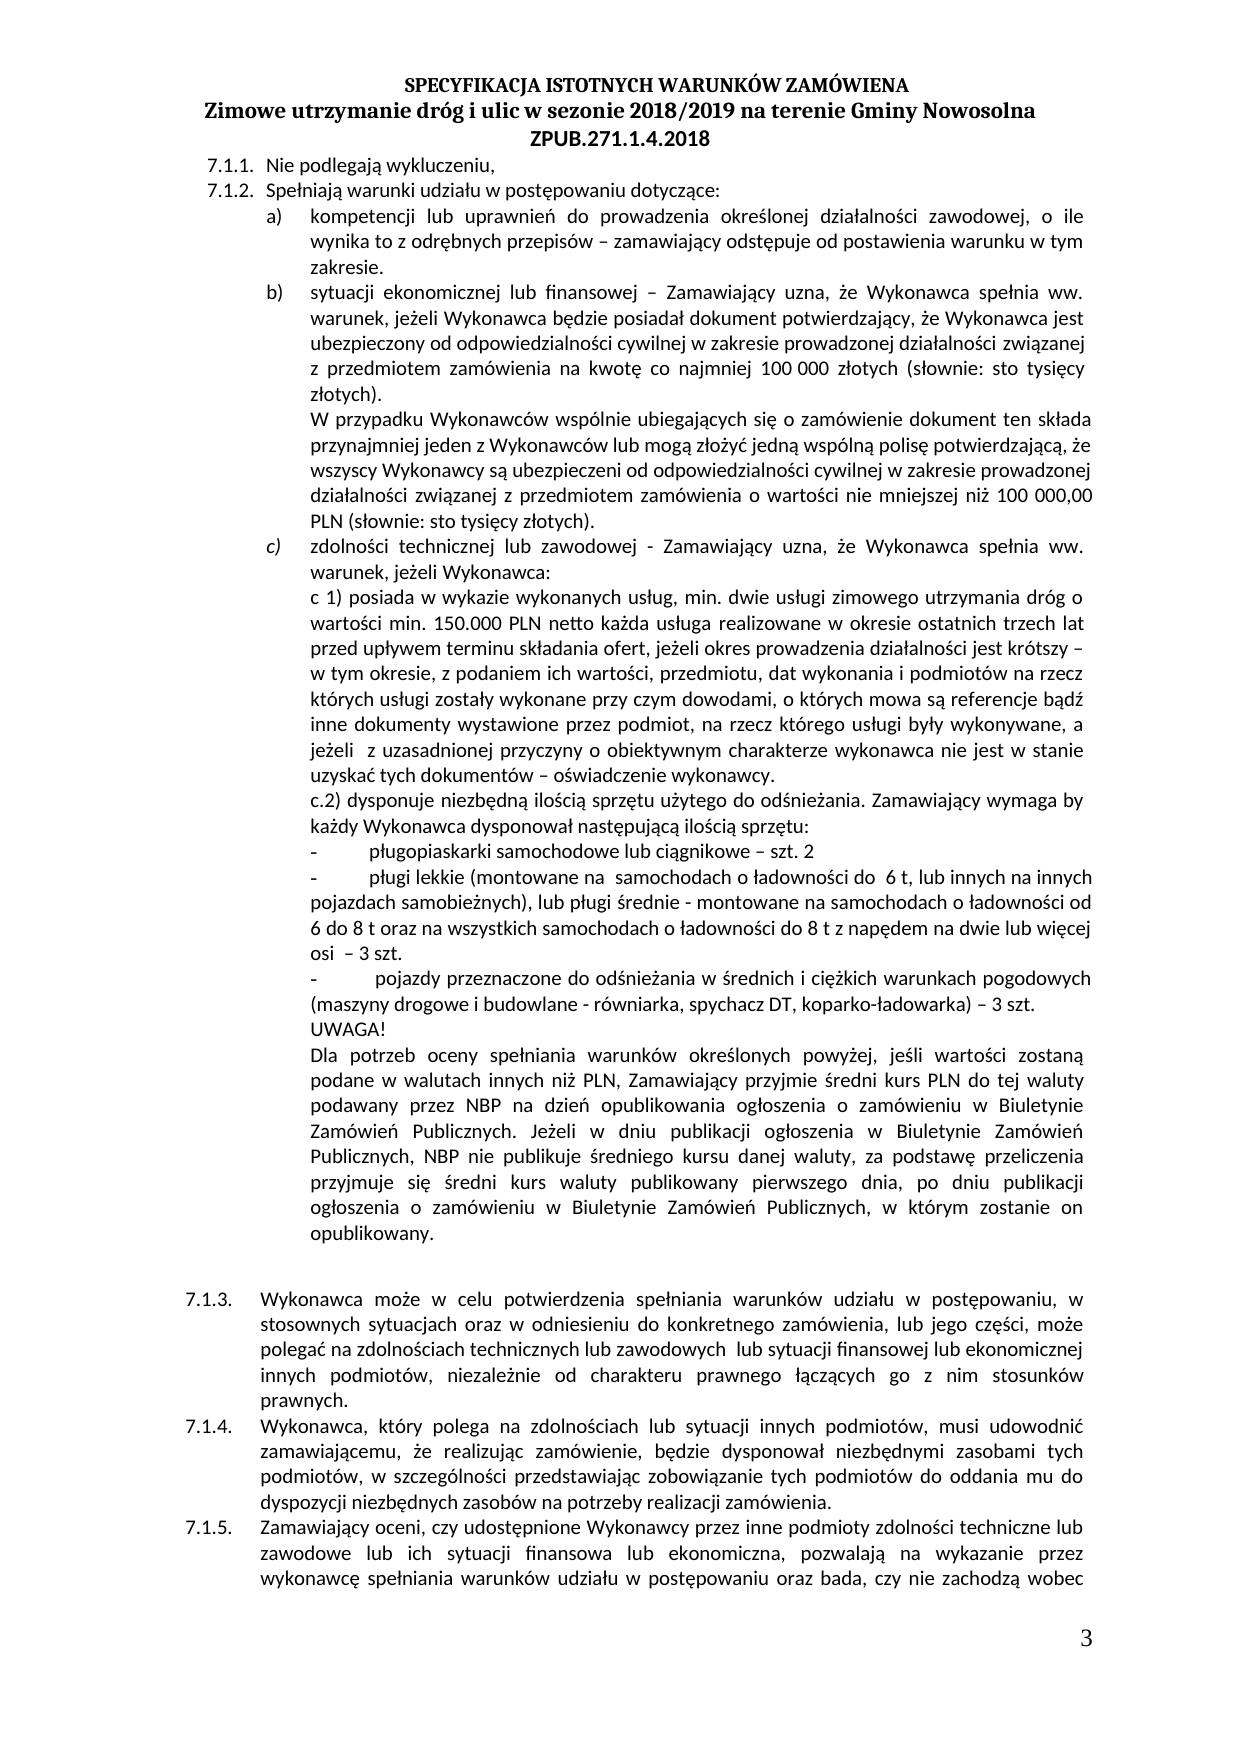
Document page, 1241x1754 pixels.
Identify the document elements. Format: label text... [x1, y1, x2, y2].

list kompetencji lub uprawnień do prowadzenia określonej działalności zawodowej, o ile wynika to z odrębnych przepisów – zamawiający odstępuje od postawienia warunku w tym zakresie. [266, 203, 1085, 279]
list sytuacji ekonomicznej lub finansowej – Zamawiający uzna, że Wykonawca spełnia ww. warunek, jeżeli Wykonawca będzie posiadał dokument potwierdzający, że Wykonawca jest ubezpieczony od odpowiedzialności cywilnej w zakresie prowadzonej działalności związanej z przedmiotem zamówienia na kwotę co najmniej 100 000 złotych (słownie: sto tysięcy złotych). [266, 279, 1085, 406]
text UWAGA! [310, 1016, 1085, 1042]
text W przypadku Wykonawców wspólnie ubiegających się o zamówienie dokument ten składa przynajmniej jeden z Wykonawców lub mogą złożyć jedną wspólną polisę potwierdzającą, że wszyscy Wykonawcy są ubezpieczeni od odpowiedzialności cywilnej w zakresie prowadzonej działalności związanej z przedmiotem zamówienia o wartości nie mniejszej niż 100 000,00 PLN (słownie: sto tysięcy złotych). [310, 406, 1092, 533]
list pojazdy przeznaczone do odśnieżania w średnich i ciężkich warunkach pogodowych (maszyny drogowe i budowlane - równiarka, spychacz DT, koparko-ładowarka) – 3 szt. [310, 966, 1092, 1016]
text c.2) dysponuje niezbędną ilością sprzętu użytego do odśnieżania. Zamawiający wymaga by każdy Wykonawca dysponował następującą ilością sprzętu: [310, 788, 1085, 838]
list Wykonawca, który polega na zdolnościach lub sytuacji innych podmiotów, musi udowodnić zamawiającemu, że realizując zamówienie, będzie dysponował niezbędnymi zasobami tych podmiotów, w szczególności przedstawiając zobowiązanie tych podmiotów do oddania mu do dyspozycji niezbędnych zasobów na potrzeby realizacji zamówienia. [185, 1413, 1085, 1514]
list pługopiaskarki samochodowe lub ciągnikowe – szt. 2 [310, 838, 1092, 864]
text c 1) posiada w wykazie wykonanych usług, min. dwie usługi zimowego utrzymania dróg o wartości min. 150.000 PLN netto każda usługa realizowane w okresie ostatnich trzech lat przed upływem terminu składania ofert, jeżeli okres prowadzenia działalności jest krótszy – w tym okresie, z podaniem ich wartości, przedmiotu, dat wykonania i podmiotów na rzecz których usługi zostały wykonane przy czym dowodami, o których mowa są referencje bądź inne dokumenty wystawione przez podmiot, na rzecz którego usługi były wykonywane, a jeżeli z uzasadnionej przyczyny o obiektywnym charakterze wykonawca nie jest w stanie uzyskać tych dokumentów – oświadczenie wykonawcy. [310, 584, 1085, 788]
text Dla potrzeb oceny spełniania warunków określonych powyżej, jeśli wartości zostaną podane w walutach innych niż PLN, Zamawiający przyjmie średni kurs PLN do tej waluty podawany przez NBP na dzień opublikowania ogłoszenia o zamówieniu w Biuletynie Zamówień Publicznych. Jeżeli w dniu publikacji ogłoszenia w Biuletynie Zamówień Publicznych, NBP nie publikuje średniego kursu danej waluty, za podstawę przeliczenia przyjmuje się średni kurs waluty publikowany pierwszego dnia, po dniu publikacji ogłoszenia o zamówieniu w Biuletynie Zamówień Publicznych, w którym zostanie on opublikowany. [310, 1042, 1085, 1245]
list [185, 1514, 1085, 1591]
list Spełniają warunki udziału w postępowaniu dotyczące: [207, 178, 1085, 203]
list Nie podlegają wykluczeniu, [207, 152, 1085, 178]
list Wykonawca może w celu potwierdzenia spełniania warunków udziału w postępowaniu, w stosownych sytuacjach oraz w odniesieniu do konkretnego zamówienia, lub jego części, może polegać na zdolnościach technicznych lub zawodowych lub sytuacji finansowej lub ekonomicznej innych podmiotów, niezależnie od charakteru prawnego łączących go z nim stosunków prawnych. [185, 1286, 1085, 1413]
list zdolności technicznej lub zawodowej - Zamawiający uzna, że Wykonawca spełnia ww. warunek, jeżeli Wykonawca: [266, 533, 1085, 584]
list pługi lekkie (montowane na samochodach o ładowności do 6 t, lub innych na innych pojazdach samobieżnych), lub pługi średnie - montowane na samochodach o ładowności od 6 do 8 t oraz na wszystkich samochodach o ładowności do 8 t z napędem na dwie lub więcej osi – 3 szt. [310, 864, 1092, 966]
